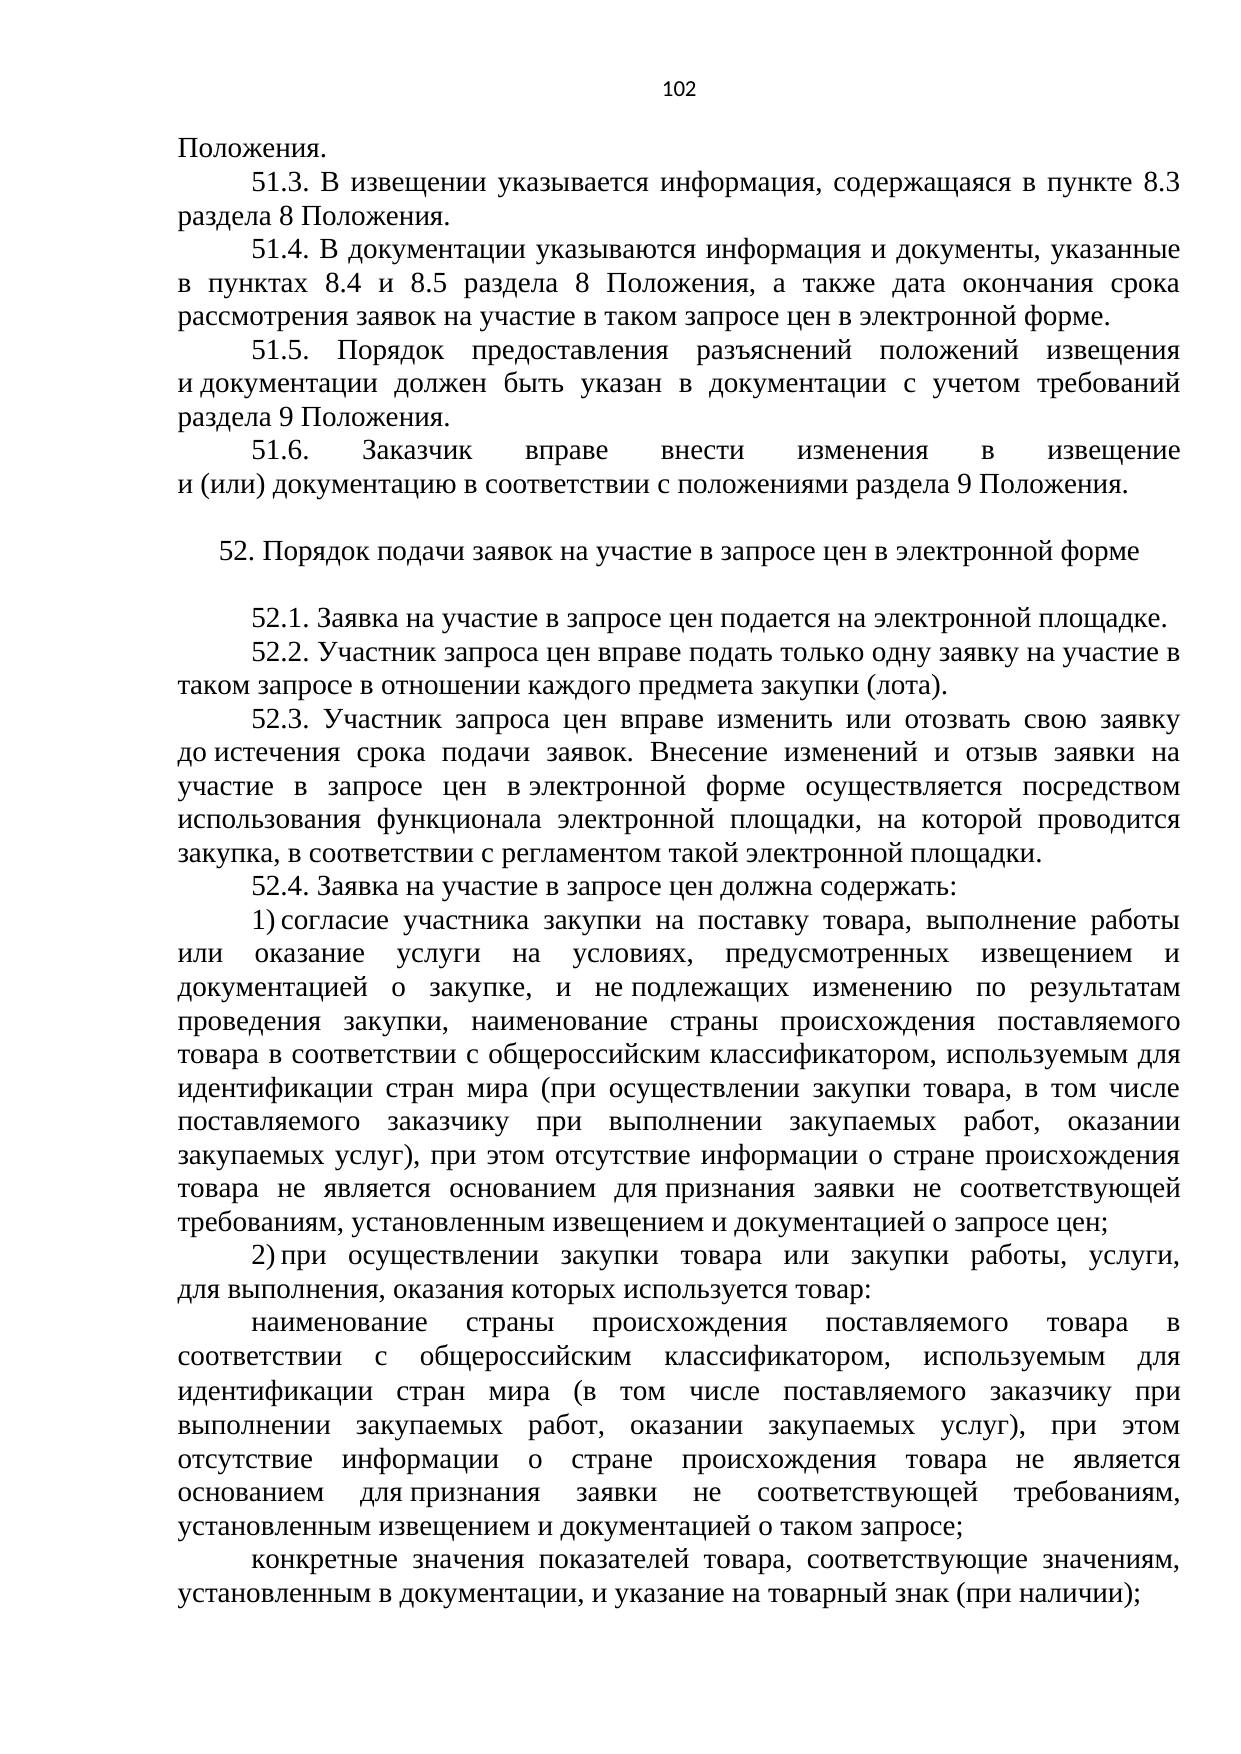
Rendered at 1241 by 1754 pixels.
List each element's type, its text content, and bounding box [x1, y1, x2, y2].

text 52.1. Заявка на участие в запросе цен подается на электронной площадке. [177, 600, 1181, 634]
text 51.3. В извещении указывается информация, содержащаяся в пункте 8.3 раздела 8 Положения. [177, 164, 1181, 231]
text конкретные значения показателей товара, соответствующие значениям, установленным в документации, и указание на товарный знак (при наличии); [177, 1541, 1181, 1608]
list при осуществлении закупки товара или закупки работы, услуги, для выполнения, оказания которых используется товар: [177, 1237, 1181, 1304]
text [177, 131, 1181, 164]
list согласие участника закупки на поставку товара, выполнение работы или оказание услуги на условиях, предусмотренных извещением и документацией о закупке, и не подлежащих изменению по результатам проведения закупки, наименование страны происхождения поставляемого товара в соответствии с общероссийским классификатором, используемым для идентификации стран мира (при осуществлении закупки товара, в том числе поставляемого заказчику при выполнении закупаемых работ, оказании закупаемых услуг), при этом отсутствие информации о стране происхождения товара не является основанием для признания заявки не соответствующей требованиям, установленным извещением и документацией о запросе цен; [177, 902, 1181, 1237]
text 52.3. Участник запроса цен вправе изменить или отозвать свою заявку до истечения срока подачи заявок. Внесение изменений и отзыв заявки на участие в запросе цен в электронной форме осуществляется посредством использования функционала электронной площадки, на которой проводится закупка, в соответствии с регламентом такой электронной площадки. [177, 701, 1181, 868]
text 52.2. Участник запроса цен вправе подать только одну заявку на участие в таком запросе в отношении каждого предмета закупки (лота). [177, 634, 1181, 701]
text 51.6. Заказчик вправе внести изменения в извещение и (или) документацию в соответствии с положениями раздела 9 Положения. [177, 432, 1181, 499]
text наименование страны происхождения поставляемого товара в соответствии с общероссийским классификатором, используемым для идентификации стран мира (в том числе поставляемого заказчику при выполнении закупаемых работ, оказании закупаемых услуг), при этом отсутствие информации о стране происхождения товара не является основанием для признания заявки не соответствующей требованиям, установленным извещением и документацией о таком запросе; [177, 1304, 1181, 1541]
text 51.5. Порядок предоставления разъяснений положений извещения и документации должен быть указан в документации с учетом требований раздела 9 Положения. [177, 332, 1181, 432]
text 52.4. Заявка на участие в запросе цен должна содержать: [177, 868, 1181, 902]
subtitle 52. Порядок подачи заявок на участие в запросе цен в электронной форме [177, 533, 1181, 567]
text 51.4. В документации указываются информация и документы, указанные в пунктах 8.4 и 8.5 раздела 8 Положения, а также дата окончания срока рассмотрения заявок на участие в таком запросе цен в электронной форме. [177, 231, 1181, 332]
